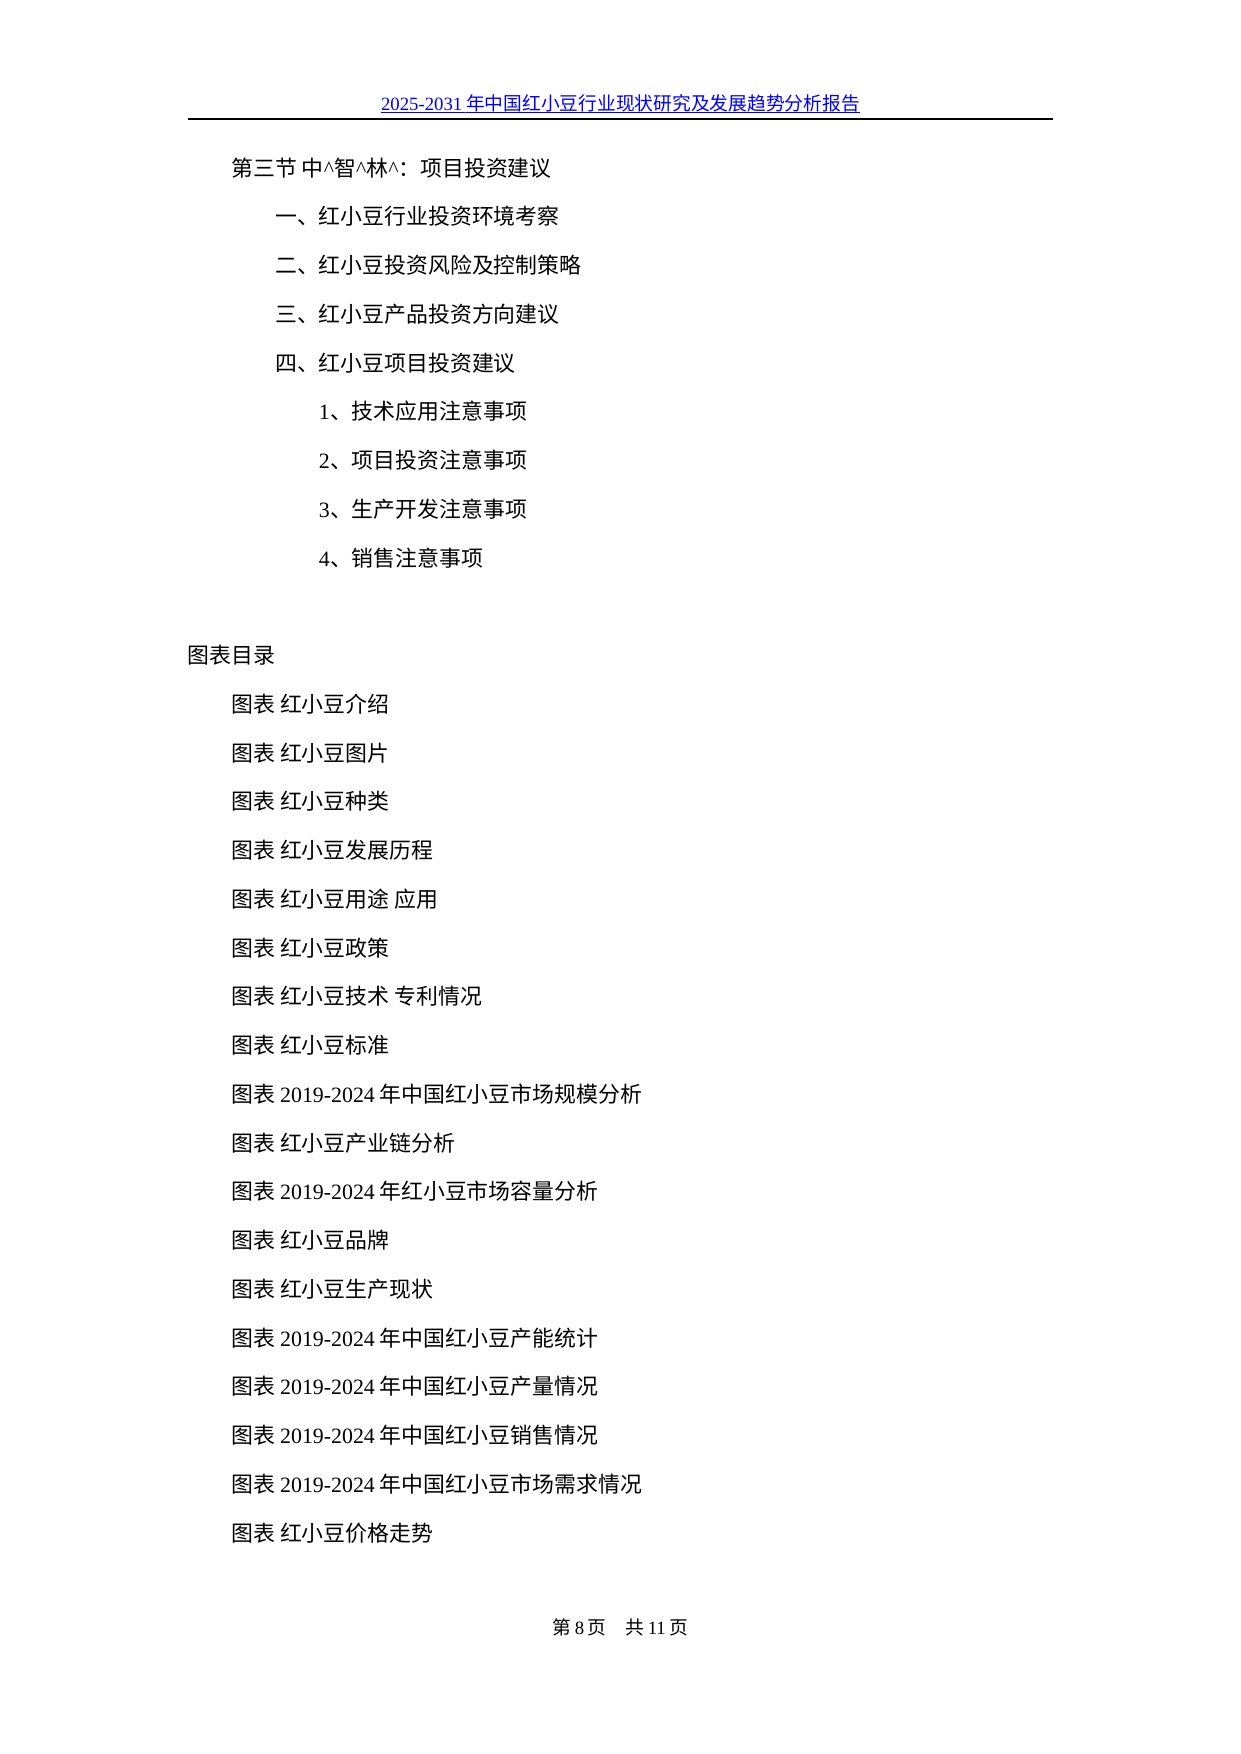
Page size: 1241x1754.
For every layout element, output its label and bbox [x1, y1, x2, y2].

text [187, 150, 1053, 1548]
